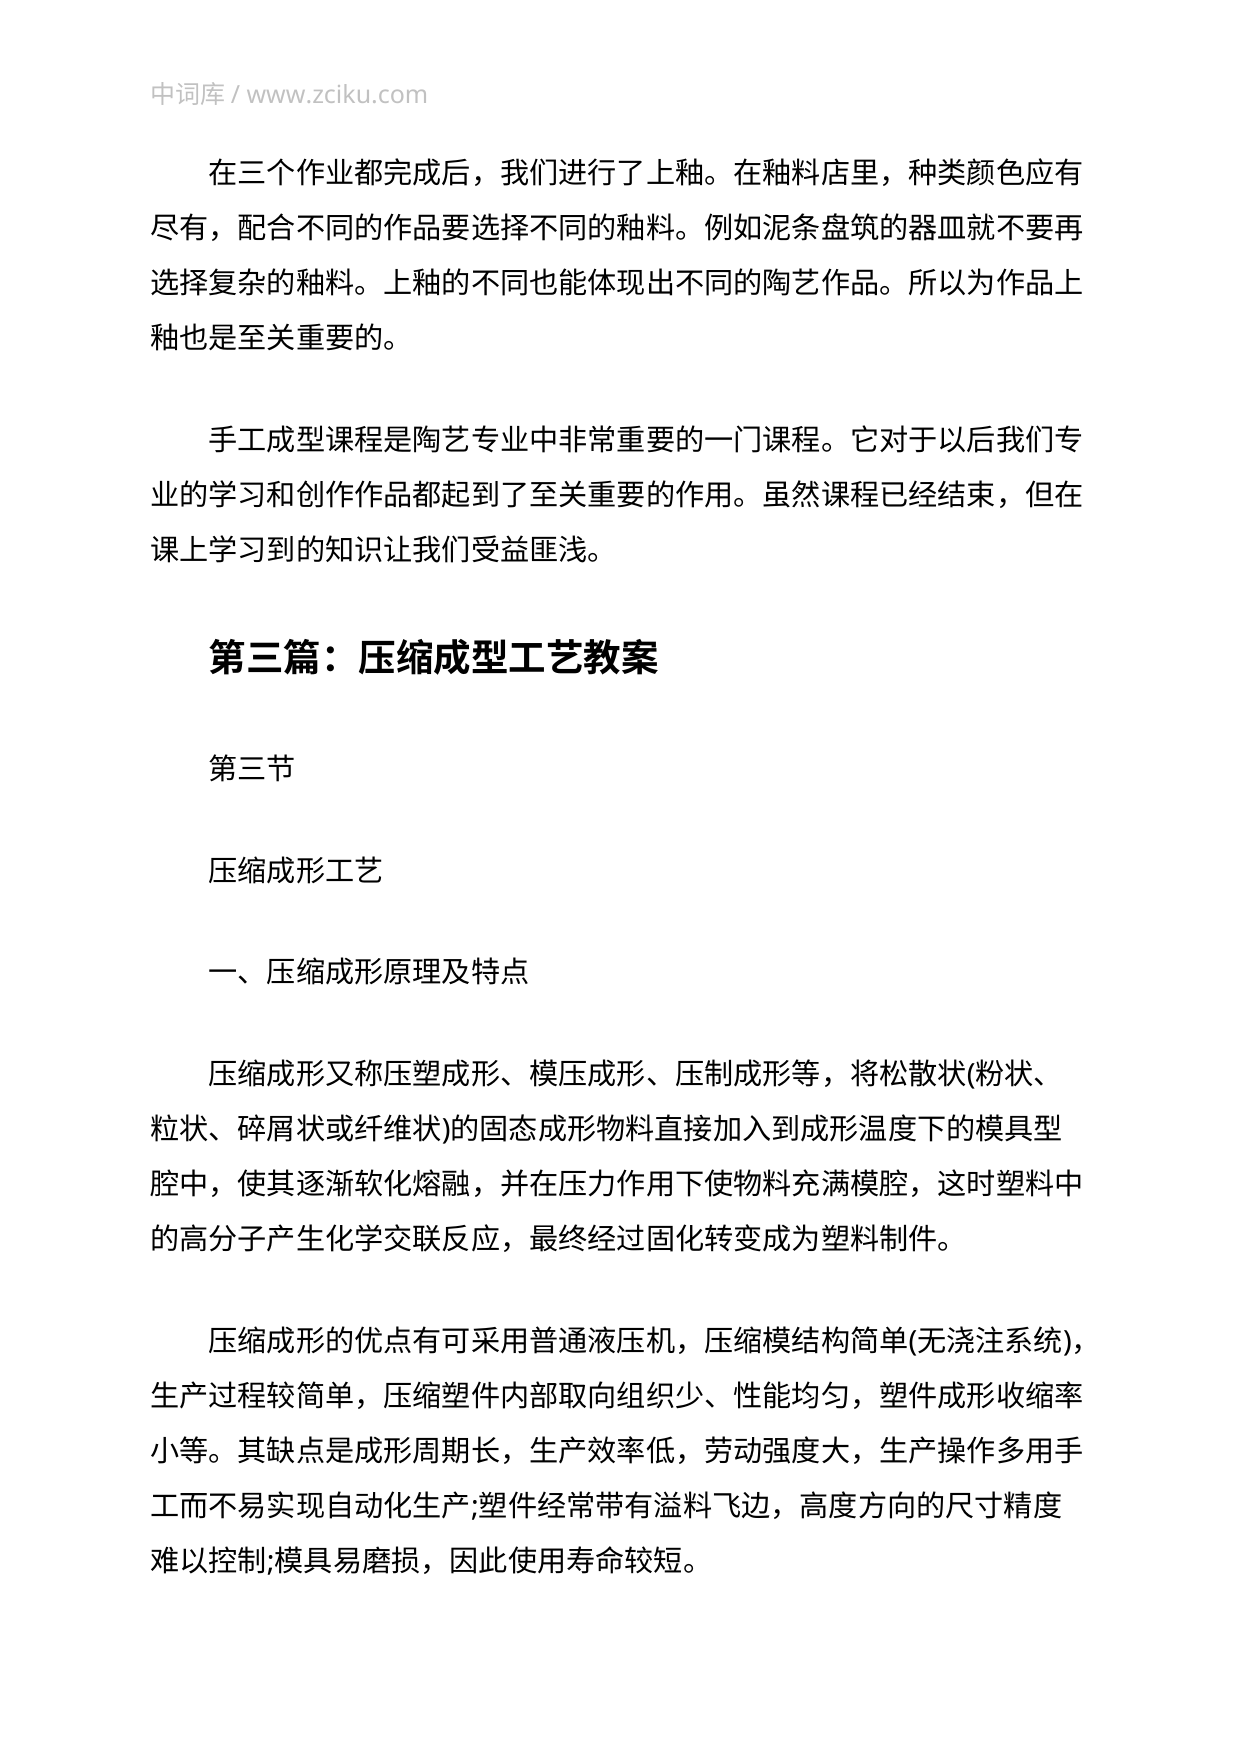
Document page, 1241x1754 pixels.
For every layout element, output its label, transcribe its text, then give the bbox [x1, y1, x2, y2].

text 压缩成形又称压塑成形、模压成形、压制成形等，将松散状(粉状、粒状、碎屑状或纤维状)的固态成形物料直接加入到成形温度下的模具型腔中，使其逐渐软化熔融，并在压力作用下使物料充满模腔，这时塑料中的高分子产生化学交联反应，最终经过固化转变成为塑料制件。 [150, 1051, 1090, 1258]
text 在三个作业都完成后，我们进行了上釉。在釉料店里，种类颜色应有尽有，配合不同的作品要选择不同的釉料。例如泥条盘筑的器皿就不要再选择复杂的釉料。上釉的不同也能体现出不同的陶艺作品。所以为作品上釉也是至关重要的。 [150, 150, 1090, 357]
text 压缩成形工艺 [150, 847, 1090, 889]
text 手工成型课程是陶艺专业中非常重要的一门课程。它对于以后我们专业的学习和创作作品都起到了至关重要的作用。虽然课程已经结束，但在课上学习到的知识让我们受益匪浅。 [150, 416, 1090, 568]
text 压缩成形的优点有可采用普通液压机，压缩模结构简单(无浇注系统)，生产过程较简单，压缩塑件内部取向组织少、性能均匀，塑件成形收缩率小等。其缺点是成形周期长，生产效率低，劳动强度大，生产操作多用手工而不易实现自动化生产;塑件经常带有溢料飞边，高度方向的尺寸精度难以控制;模具易磨损，因此使用寿命较短。 [150, 1317, 1090, 1579]
text 第三节 [150, 745, 1090, 788]
text 一、压缩成形原理及特点 [150, 949, 1090, 991]
text 第三篇：压缩成型工艺教案 [150, 628, 1090, 682]
